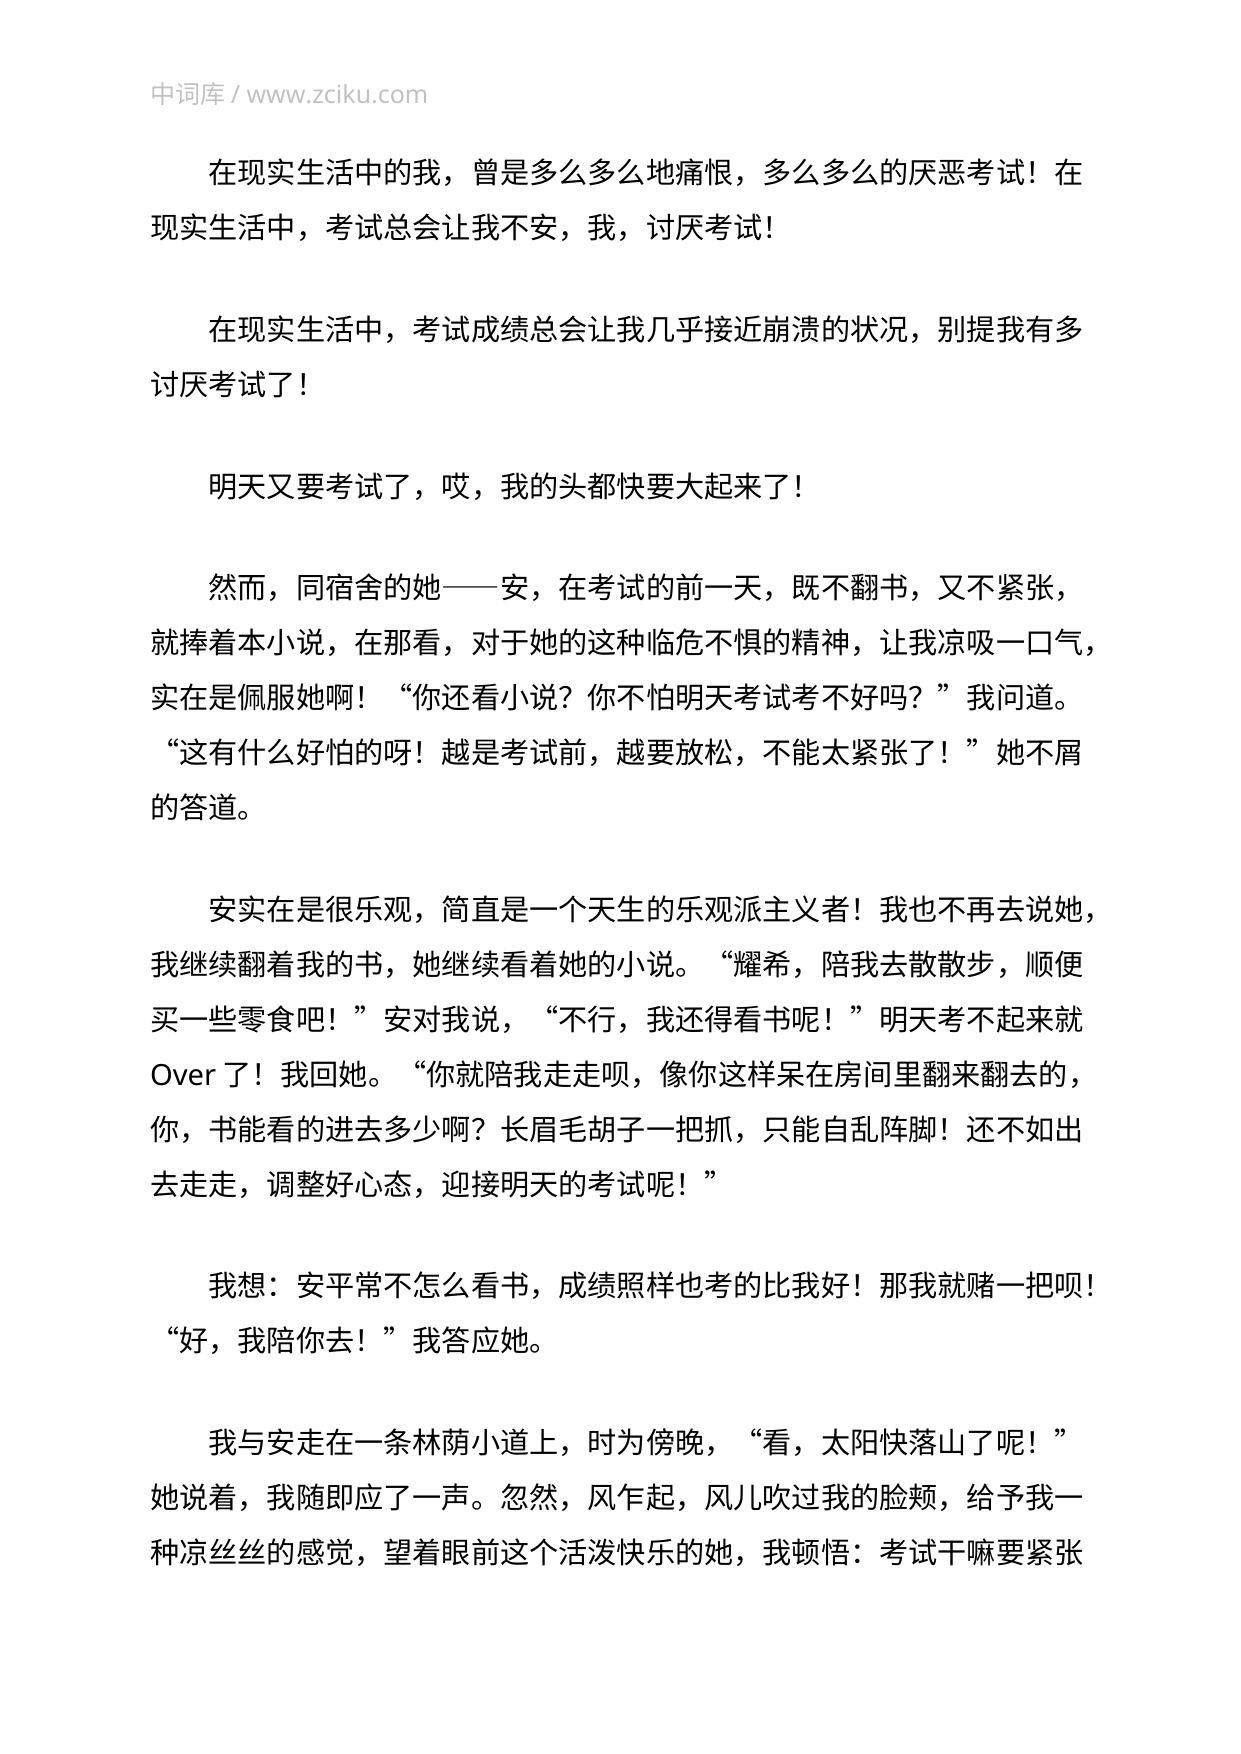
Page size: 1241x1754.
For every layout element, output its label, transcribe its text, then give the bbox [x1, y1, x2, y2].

text 安实在是很乐观，简直是一个天生的乐观派主义者！我也不再去说她，我继续翻着我的书，她继续看着她的小说。“耀希，陪我去散散步，顺便买一些零食吧！”安对我说，“不行，我还得看书呢！”明天考不起来就Over了！我回她。“你就陪我走走呗，像你这样呆在房间里翻来翻去的，你，书能看的进去多少啊？长眉毛胡子一把抓，只能自乱阵脚！还不如出去走走，调整好心态，迎接明天的考试呢！” [150, 886, 1090, 1203]
text 明天又要考试了，哎，我的头都快要大起来了！ [150, 463, 1090, 506]
text 在现实生活中，考试成绩总会让我几乎接近崩溃的状况，别提我有多讨厌考试了！ [150, 307, 1090, 404]
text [150, 1419, 1090, 1572]
text 然而，同宿舍的她——安，在考试的前一天，既不翻书，又不紧张，就捧着本小说，在那看，对于她的这种临危不惧的精神，让我凉吸一口气，实在是佩服她啊！“你还看小说？你不怕明天考试考不好吗？”我问道。“这有什么好怕的呀！越是考试前，越要放松，不能太紧张了！”她不屑的答道。 [150, 565, 1090, 827]
text 在现实生活中的我，曾是多么多么地痛恨，多么多么的厌恶考试！在现实生活中，考试总会让我不安，我，讨厌考试！ [150, 150, 1090, 247]
text 我想：安平常不怎么看书，成绩照样也考的比我好！那我就赌一把呗！“好，我陪你去！”我答应她。 [150, 1263, 1090, 1360]
